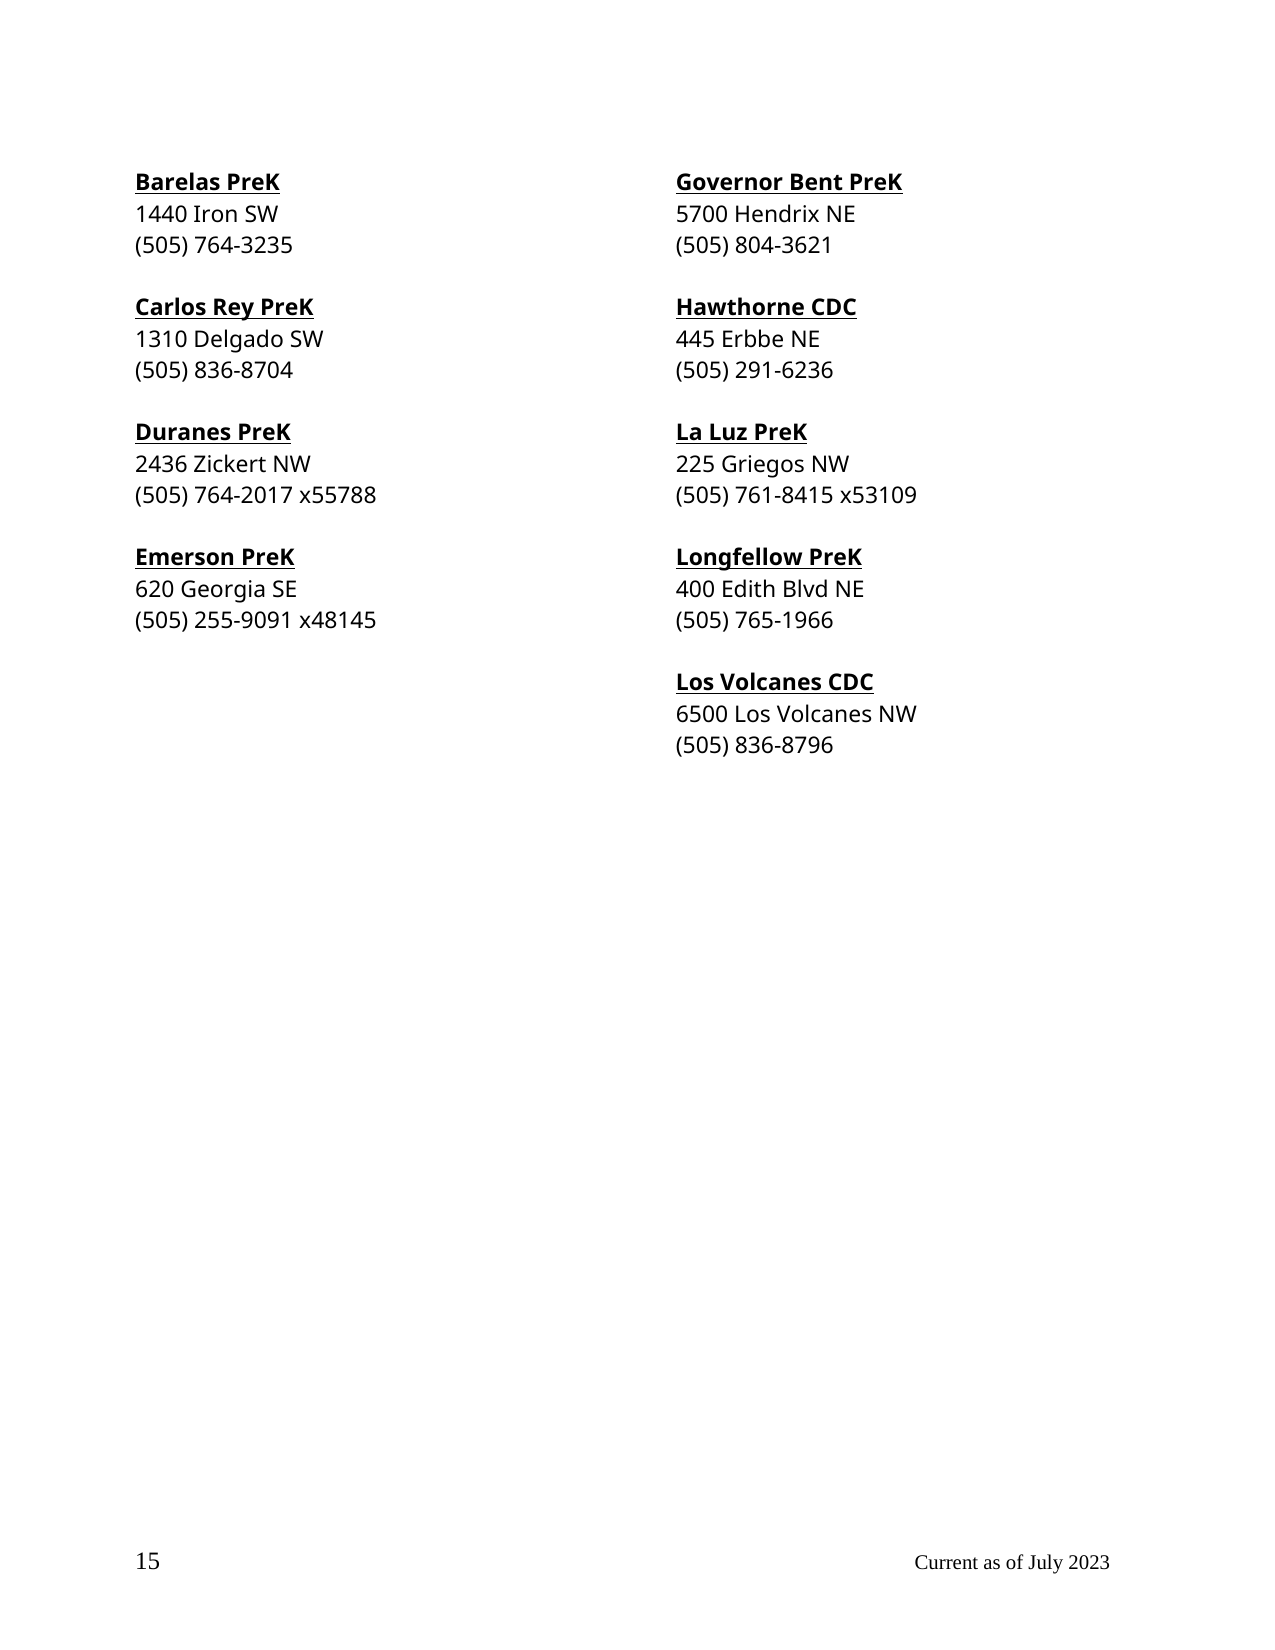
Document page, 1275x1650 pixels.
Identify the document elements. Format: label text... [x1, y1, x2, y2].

text (505) 291-6236 [676, 354, 1140, 385]
text La Luz PreK [676, 416, 1140, 447]
text 445 Erbbe NE [676, 322, 1140, 354]
text Barelas PreK [135, 166, 599, 197]
text (505) 764-3235 [135, 229, 599, 260]
text Duranes PreK [135, 416, 599, 447]
text 5700 Hendrix NE [676, 197, 1140, 229]
text 225 Griegos NW [676, 447, 1140, 479]
text (505) 765-1966 [676, 604, 1140, 635]
text (505) 761-8415 x53109 [676, 479, 1140, 510]
text (505) 804-3621 [676, 229, 1140, 260]
text (505) 764-2017 x55788 [135, 479, 599, 510]
text Emerson PreK [135, 541, 599, 572]
text 1310 Delgado SW [135, 322, 599, 354]
text Hawthorne CDC [676, 291, 1140, 322]
text 6500 Los Volcanes NW [676, 697, 1140, 729]
text 400 Edith Blvd NE [676, 572, 1140, 604]
text Governor Bent PreK [676, 166, 1140, 197]
text (505) 836-8704 [135, 354, 599, 385]
text Longfellow PreK [676, 541, 1140, 572]
text Carlos Rey PreK [135, 291, 599, 322]
text 2436 Zickert NW [135, 447, 599, 479]
text (505) 836-8796 [676, 729, 1140, 760]
text (505) 255-9091 x48145 [135, 604, 599, 635]
text 620 Georgia SE [135, 572, 599, 604]
text Los Volcanes CDC [676, 666, 1140, 697]
text 1440 Iron SW [135, 197, 599, 229]
